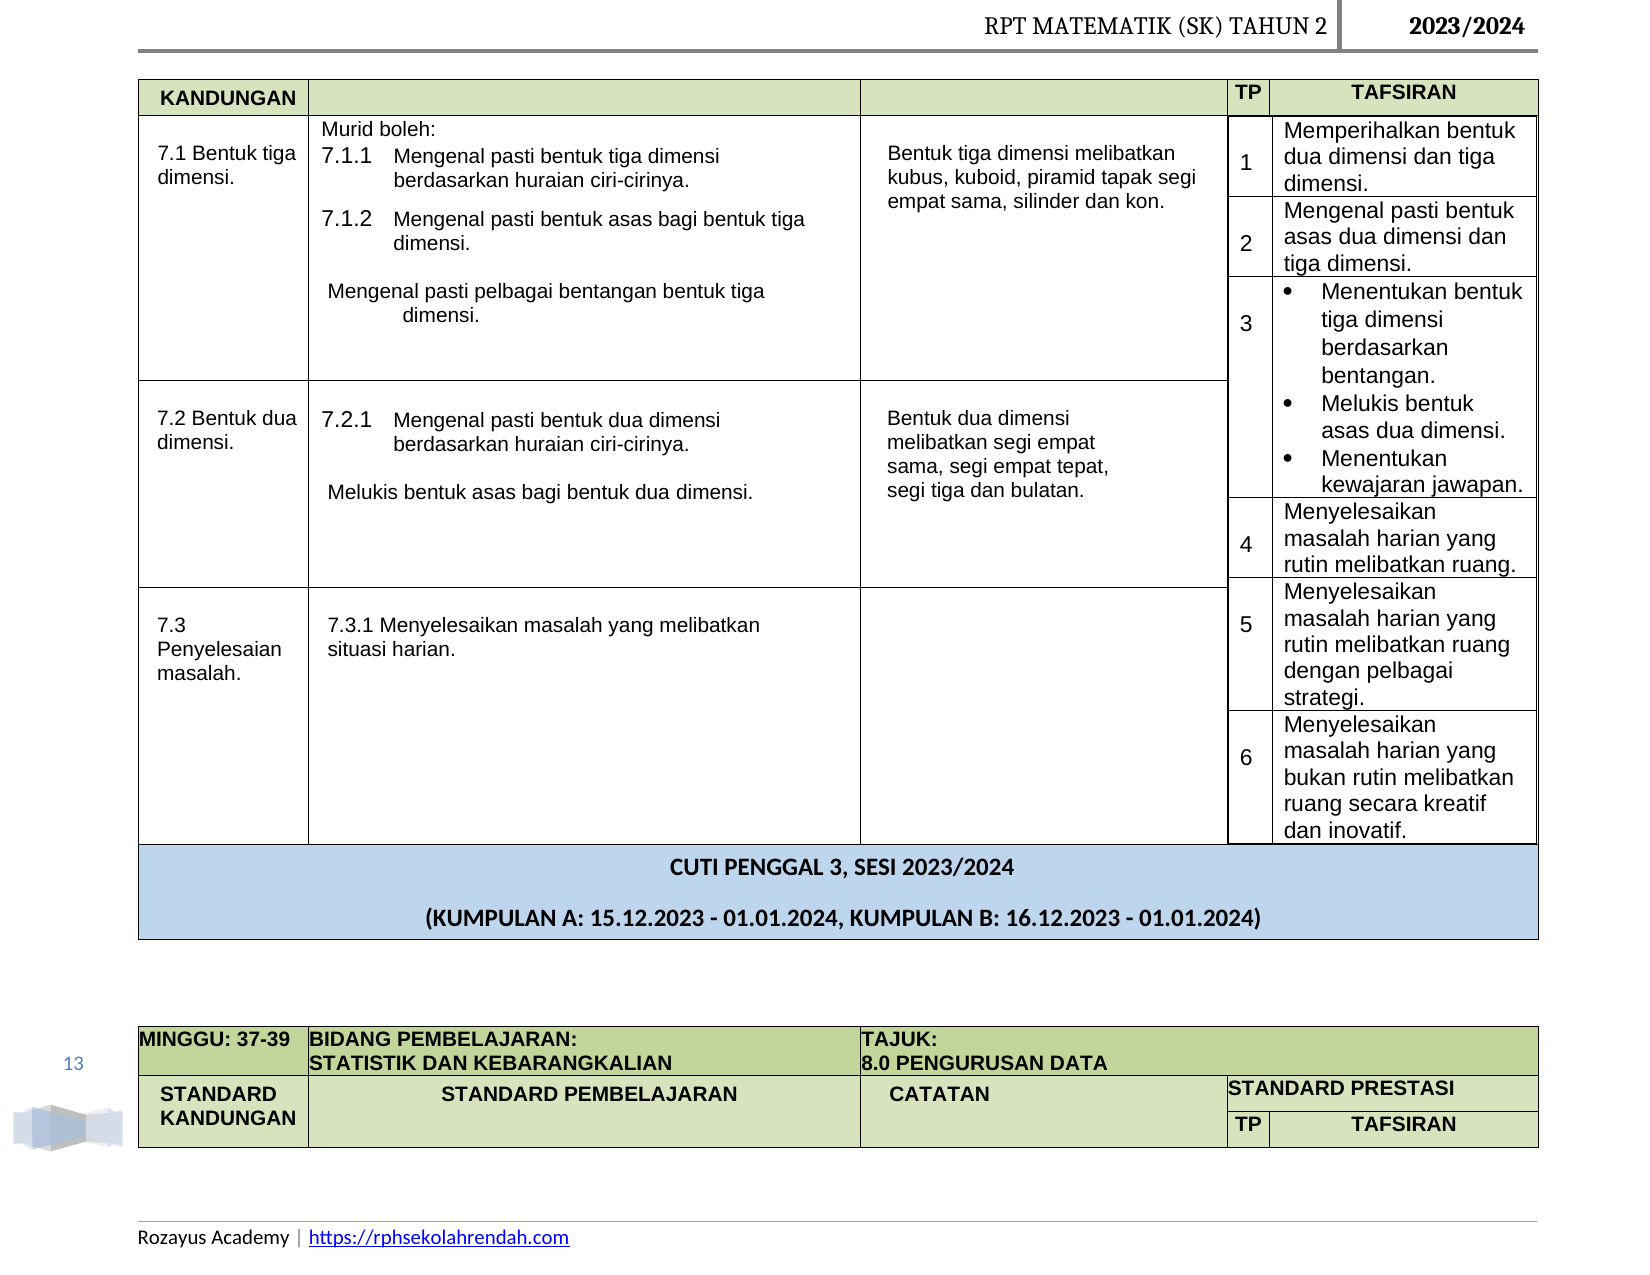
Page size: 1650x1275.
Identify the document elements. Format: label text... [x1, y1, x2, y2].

table_cell STANDARD PEMBELAJARAN [309, 1076, 860, 1147]
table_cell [309, 80, 860, 115]
table_cell [1229, 578, 1272, 710]
table_cell Bentuk tiga dimensi melibatkan kubus, kuboid, piramid tapak segi empat sama, silinder dan kon. [861, 116, 1227, 380]
table_cell [1273, 711, 1536, 843]
table_cell CUTI PENGGAL 3, SESI 2023/2024 (KUMPULAN A: 15.12.2023 - 01.01.2024, KUMPULAN B: 16.12.2023 - 01.01.2024) [139, 845, 1538, 939]
table_cell 7.1 Bentuk tiga dimensi. [139, 116, 308, 380]
table_header TAJUK: 8.0 PENGURUSAN DATA [861, 1027, 1538, 1075]
table_cell TAFSIRAN [1270, 1112, 1538, 1147]
table_cell TP [1228, 1112, 1269, 1147]
table_cell CATATAN [861, 1076, 1227, 1147]
table_cell [1273, 277, 1536, 497]
table_cell [1229, 117, 1272, 196]
table_cell [1229, 197, 1272, 276]
table_cell STANDARD KANDUNGAN [139, 80, 308, 115]
table_cell [1273, 117, 1536, 196]
table_cell [1229, 498, 1272, 577]
table_cell 7.3.1 Menyelesaikan masalah yang melibatkan situasi harian. [309, 588, 860, 844]
table_cell [1273, 197, 1536, 276]
table_cell Bentuk dua dimensi melibatkan segi empat sama, segi empat tepat, segi tiga dan bulatan. [861, 381, 1227, 587]
table_cell STANDARD PRESTASI [1228, 1076, 1538, 1111]
table_cell [861, 588, 1227, 844]
table_header MINGGU: 37-39 [139, 1027, 308, 1075]
table_header BIDANG PEMBELAJARAN: STATISTIK DAN KEBARANGKALIAN [309, 1027, 860, 1075]
table_cell Murid boleh: Mengenal pasti bentuk tiga dimensi berdasarkan huraian ciri-cirinya. Mengenal pasti bentuk asas bagi bentuk tiga dimensi. Mengenal pasti pelbagai bentangan bentuk tiga dimensi. [309, 116, 860, 380]
table_cell 7.2 Bentuk dua dimensi. [139, 381, 308, 587]
table_cell STANDARD KANDUNGAN [139, 1076, 308, 1147]
table_cell TP [1228, 80, 1269, 115]
table_cell CATATAN [861, 80, 1227, 115]
table_cell [1273, 498, 1536, 577]
table_cell [1229, 277, 1272, 497]
table_cell Mengenal pasti bentuk dua dimensi berdasarkan huraian ciri-cirinya. Melukis bentuk asas bagi bentuk dua dimensi. [309, 381, 860, 587]
table_cell 7.3 Penyelesaian masalah. [139, 588, 308, 844]
table_cell [1229, 711, 1272, 843]
table_cell TAFSIRAN [1270, 80, 1538, 115]
table_cell [1273, 578, 1536, 710]
